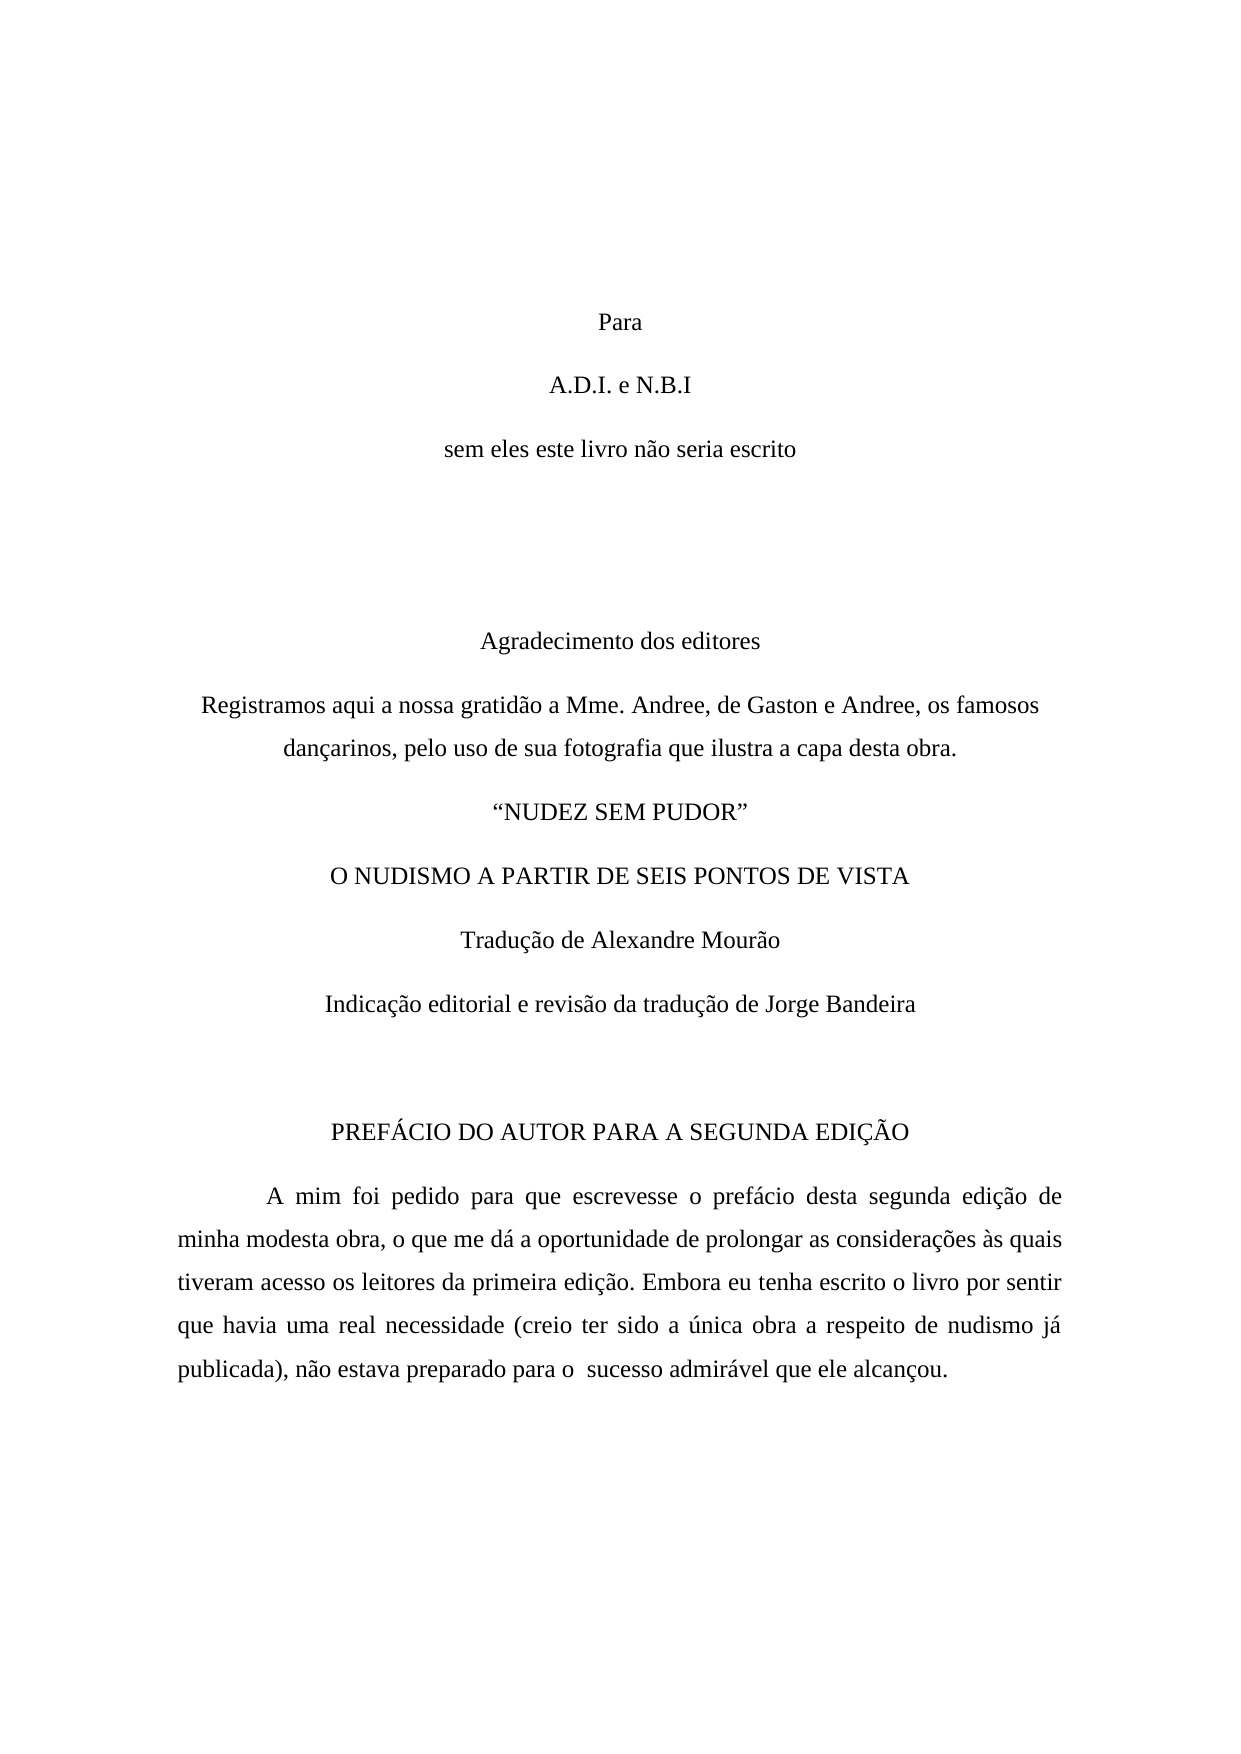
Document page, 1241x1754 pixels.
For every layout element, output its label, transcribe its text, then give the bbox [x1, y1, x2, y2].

text “NUDEZ SEM PUDOR” [177, 797, 1063, 826]
text Indicação editorial e revisão da tradução de Jorge Bandeira [177, 989, 1063, 1018]
text PREFÁCIO DO AUTOR PARA A SEGUNDA EDIÇÃO [177, 1117, 1063, 1146]
text sem eles este livro não seria escrito [177, 434, 1063, 463]
text A.D.I. e N.B.I [177, 371, 1063, 399]
text Agradecimento dos editores [177, 626, 1063, 655]
text Registramos aqui a nossa gratidão a Mme. Andree, de Gaston e Andree, os famosos dançarinos, pelo uso de sua fotografia que ilustra a capa desta obra. [177, 690, 1063, 762]
text Para [177, 307, 1063, 335]
text Tradução de Alexandre Mourão [177, 925, 1063, 954]
text O NUDISMO A PARTIR DE SEIS PONTOS DE VISTA [177, 861, 1063, 890]
text A mim foi pedido para que escrevesse o prefácio desta segunda edição de minha modesta obra, o que me dá a oportunidade de prolongar as considerações às quais tiveram acesso os leitores da primeira edição. Embora eu tenha escrito o livro por sentir que havia uma real necessidade (creio ter sido a única obra a respeito de nudismo já publicada), não estava preparado para o sucesso admirável que ele alcançou. [177, 1181, 1063, 1382]
